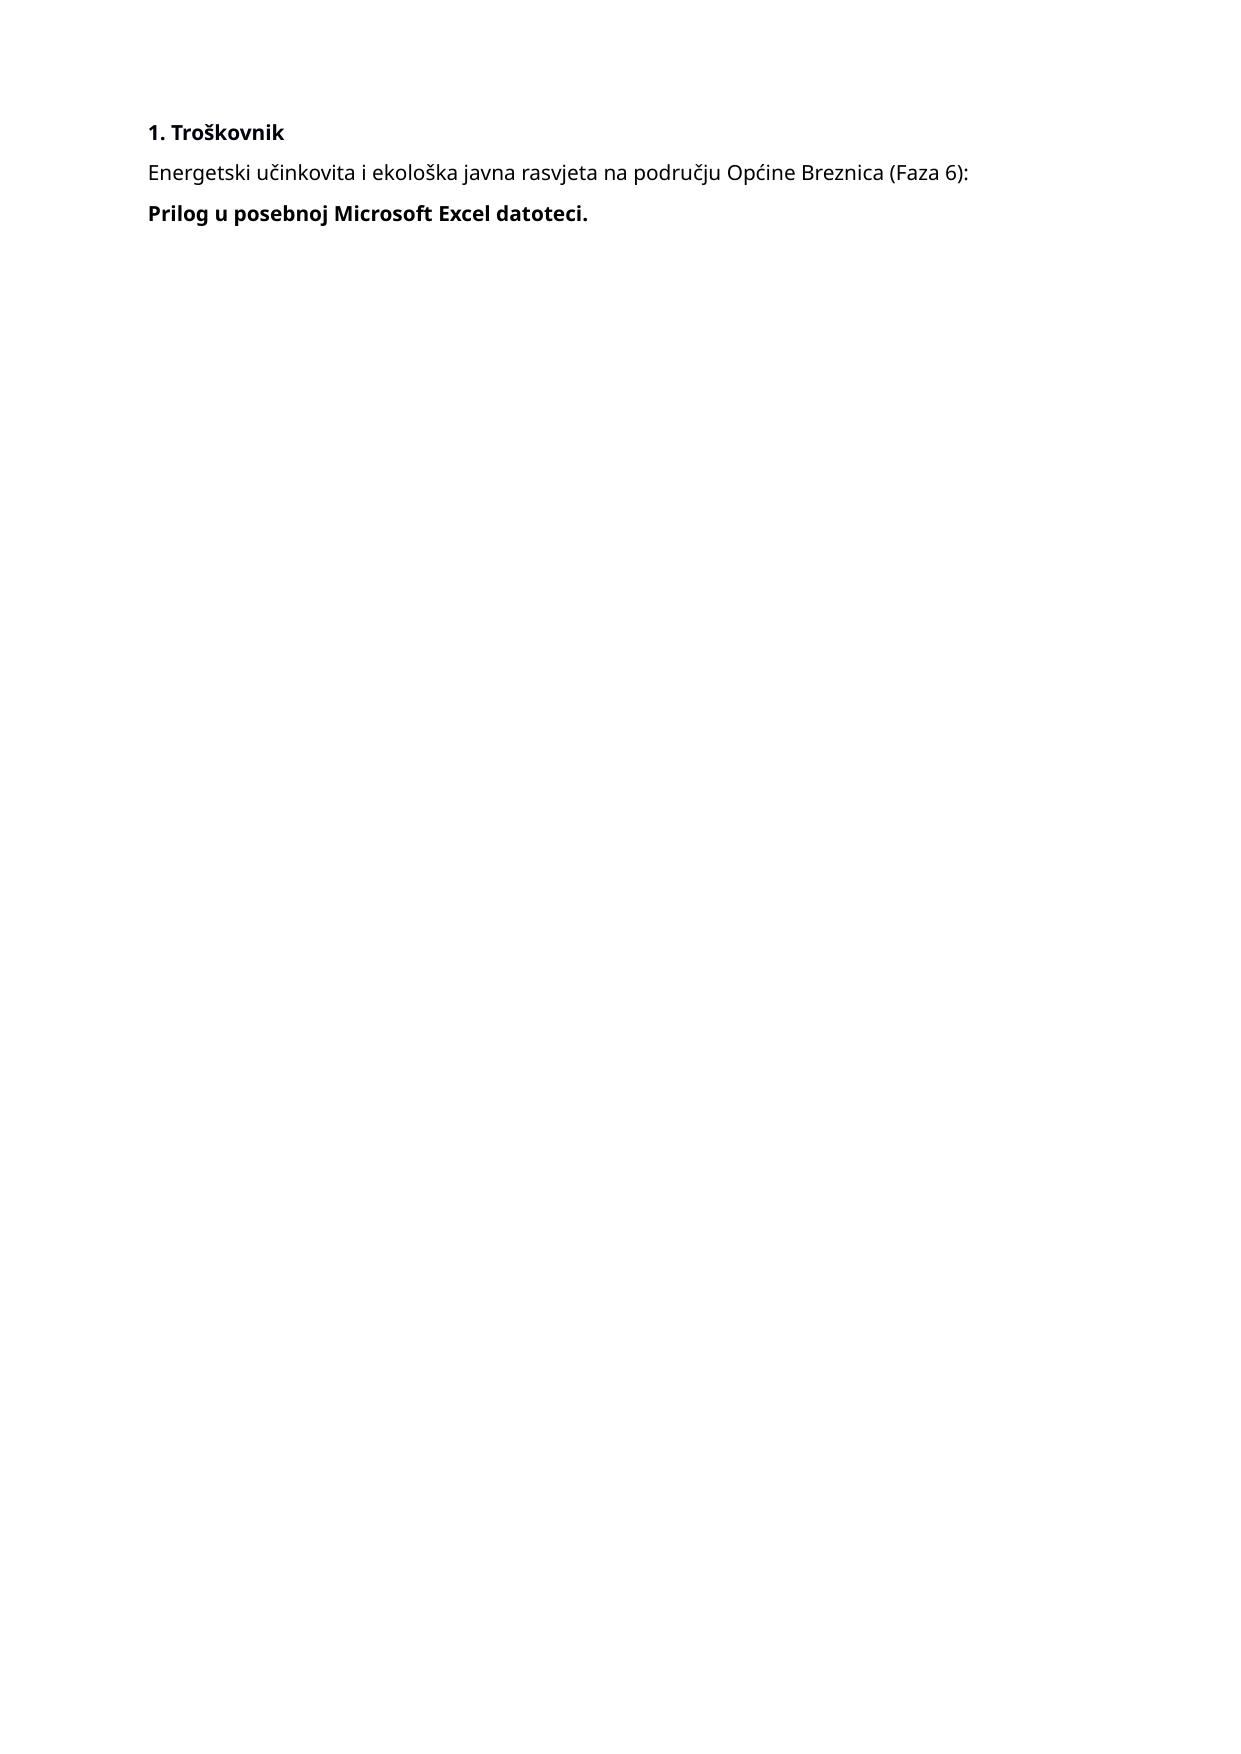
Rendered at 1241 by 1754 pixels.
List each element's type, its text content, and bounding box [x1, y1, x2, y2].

text Prilog u posebnoj Microsoft Excel datoteci. [148, 199, 1093, 227]
text 1. Troškovnik [148, 118, 1093, 147]
text Energetski učinkovita i ekološka javna rasvjeta na području Općine Breznica (Faza 6): [148, 158, 1093, 187]
